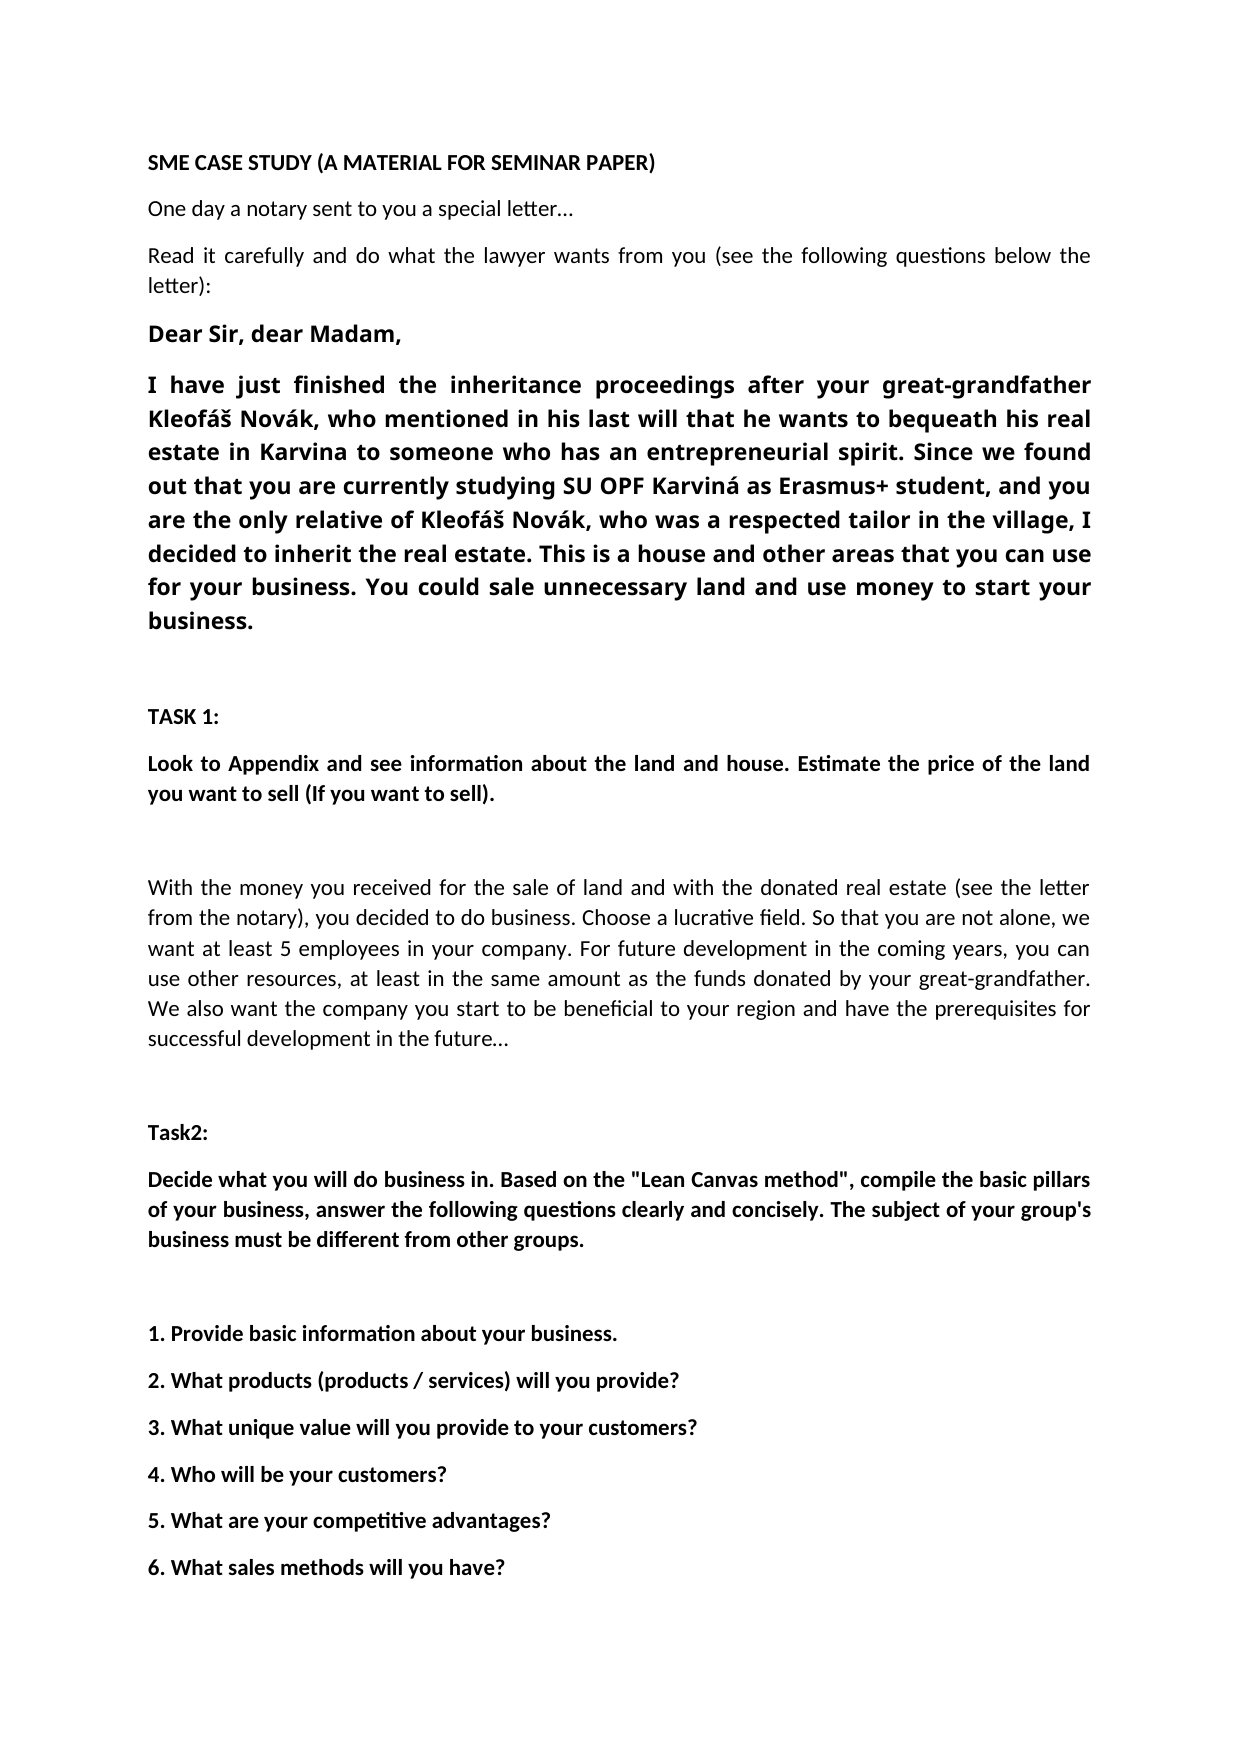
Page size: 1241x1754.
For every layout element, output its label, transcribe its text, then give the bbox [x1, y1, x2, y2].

text 6. What sales methods will you have? [148, 1553, 1093, 1581]
text With the money you received for the sale of land and with the donated real estate (see the letter from the notary), you decided to do business. Choose a lucrative field. So that you are not alone, we want at least 5 employees in your company. For future development in the coming years, you can use other resources, at least in the same amount as the funds donated by your great-grandfather. We also want the company you start to be beneficial to your region and have the prerequisites for successful development in the future… [148, 873, 1093, 1052]
text I have just finished the inheritance proceedings after your great-grandfather Kleofáš Novák, who mentioned in his last will that he wants to bequeath his real estate in Karvina to someone who has an entrepreneurial spirit. Since we found out that you are currently studying SU OPF Karviná as Erasmus+ student, and you are the only relative of Kleofáš Novák, who was a respected tailor in the village, I decided to inherit the real estate. This is a house and other areas that you can use for your business. You could sale unnecessary land and use money to start your business. [148, 369, 1093, 636]
text 5. What are your competitive advantages? [148, 1507, 1093, 1534]
text 1. Provide basic information about your business. [148, 1319, 1093, 1347]
text Task2: [148, 1118, 1093, 1146]
text One day a notary sent to you a special letter… [148, 194, 1093, 222]
text Decide what you will do business in. Based on the "Lean Canvas method", compile the basic pillars of your business, answer the following questions clearly and concisely. The subject of your group's business must be different from other groups. [148, 1165, 1093, 1253]
text 4. Who will be your customers? [148, 1460, 1093, 1488]
text 2. What products (products / services) will you provide? [148, 1366, 1093, 1394]
text 3. What unique value will you provide to your customers? [148, 1413, 1093, 1441]
text Look to Appendix and see information about the land and house. Estimate the price of the land you want to sell (If you want to sell). [148, 749, 1093, 807]
text SME CASE STUDY (A MATERIAL FOR SEMINAR PAPER) [148, 148, 1093, 176]
text Read it carefully and do what the lawyer wants from you (see the following questions below the letter): [148, 241, 1093, 299]
text Dear Sir, dear Madam, [148, 318, 1093, 350]
text TASK 1: [148, 702, 1093, 730]
